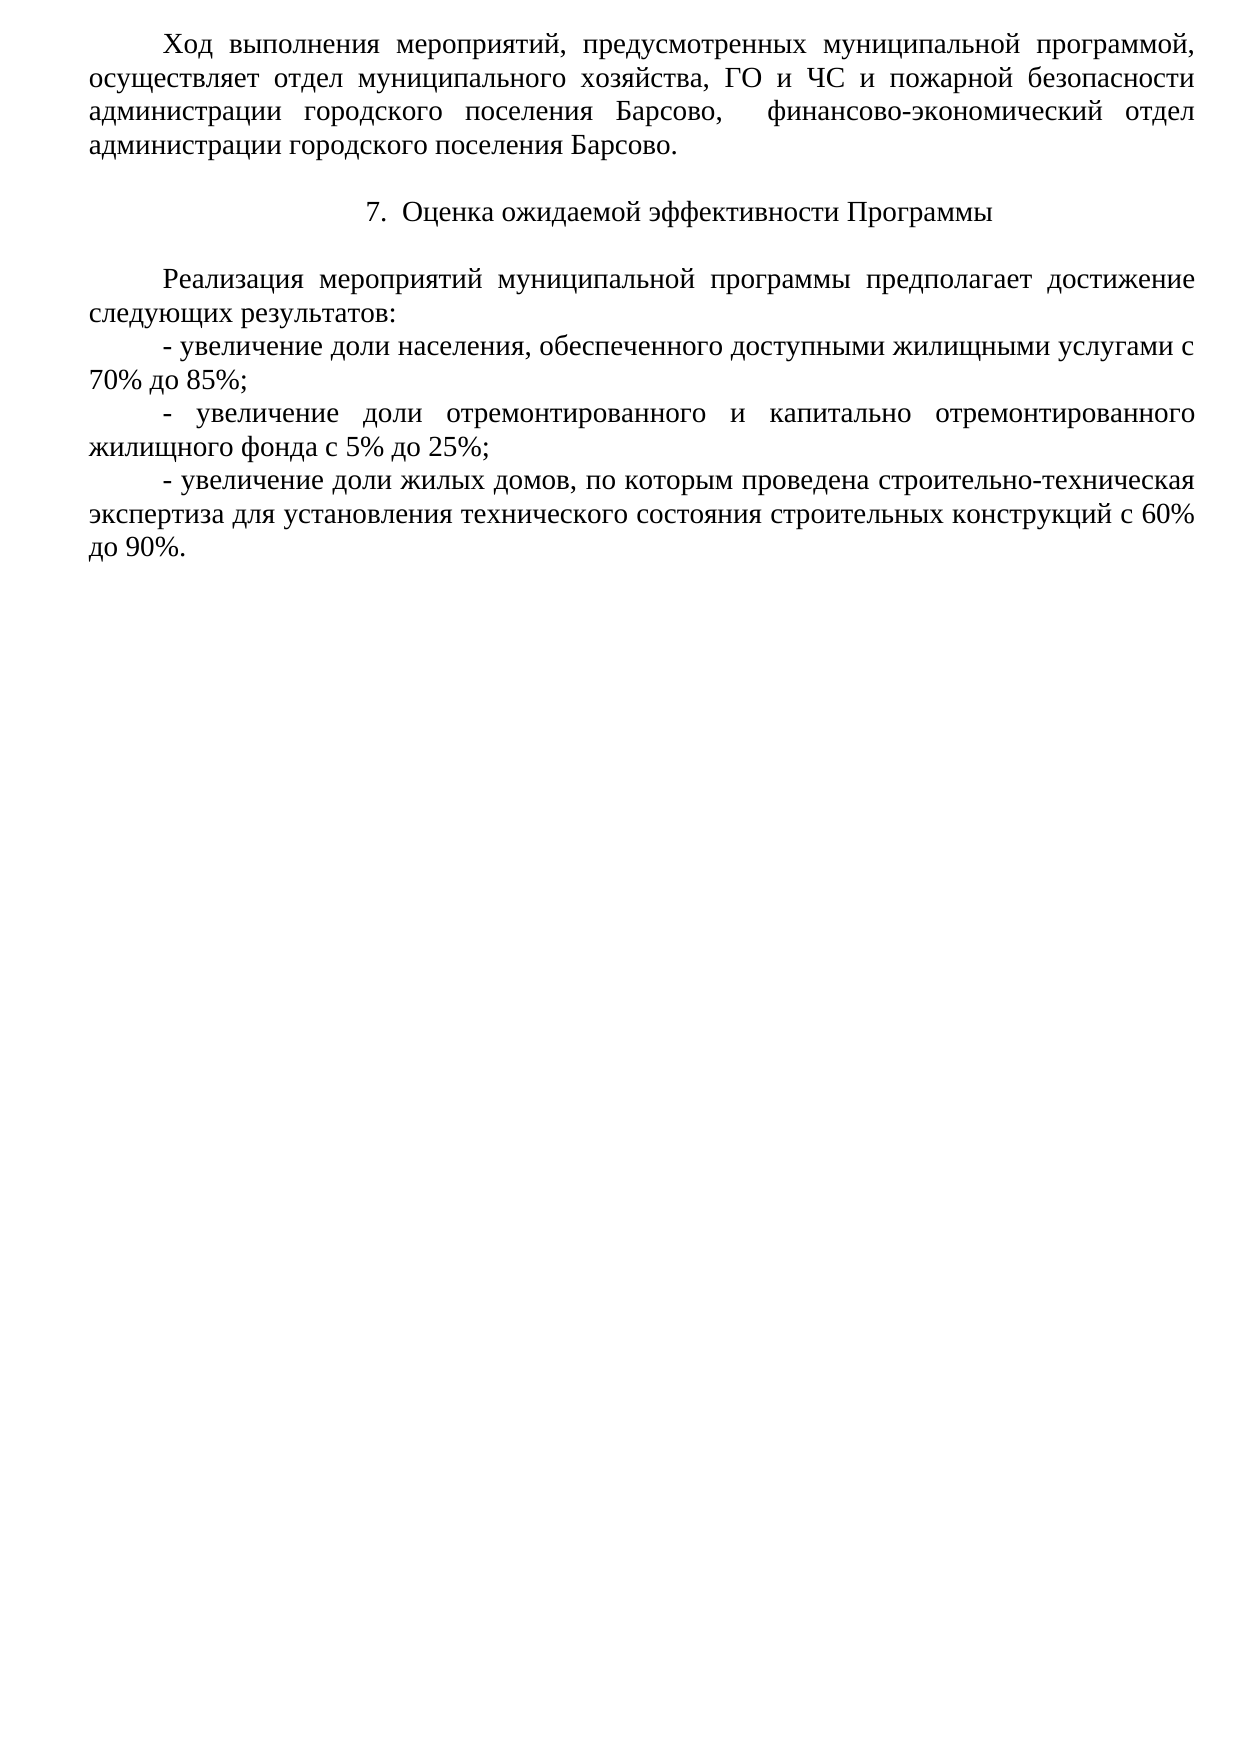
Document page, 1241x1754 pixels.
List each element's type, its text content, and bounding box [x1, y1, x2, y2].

text - увеличение доли населения, обеспеченного доступными жилищными услугами с 70% до 85%; [89, 328, 1196, 395]
text Ход выполнения мероприятий, предусмотренных муниципальной программой, осуществляет отдел муниципального хозяйства, ГО и ЧС и пожарной безопасности администрации городского поселения Барсово, финансово-экономический отдел администрации городского поселения Барсово. [89, 26, 1196, 161]
text 7. Оценка ожидаемой эффективности Программы [89, 194, 1196, 228]
text - увеличение доли жилых домов, по которым проведена строительно-техническая экспертиза для установления технического состояния строительных конструкций с 60% до 90%. [89, 462, 1196, 563]
text Реализация мероприятий муниципальной программы предполагает достижение следующих результатов: [89, 261, 1196, 328]
text - увеличение доли отремонтированного и капитально отремонтированного жилищного фонда с 5% до 25%; [89, 395, 1196, 462]
